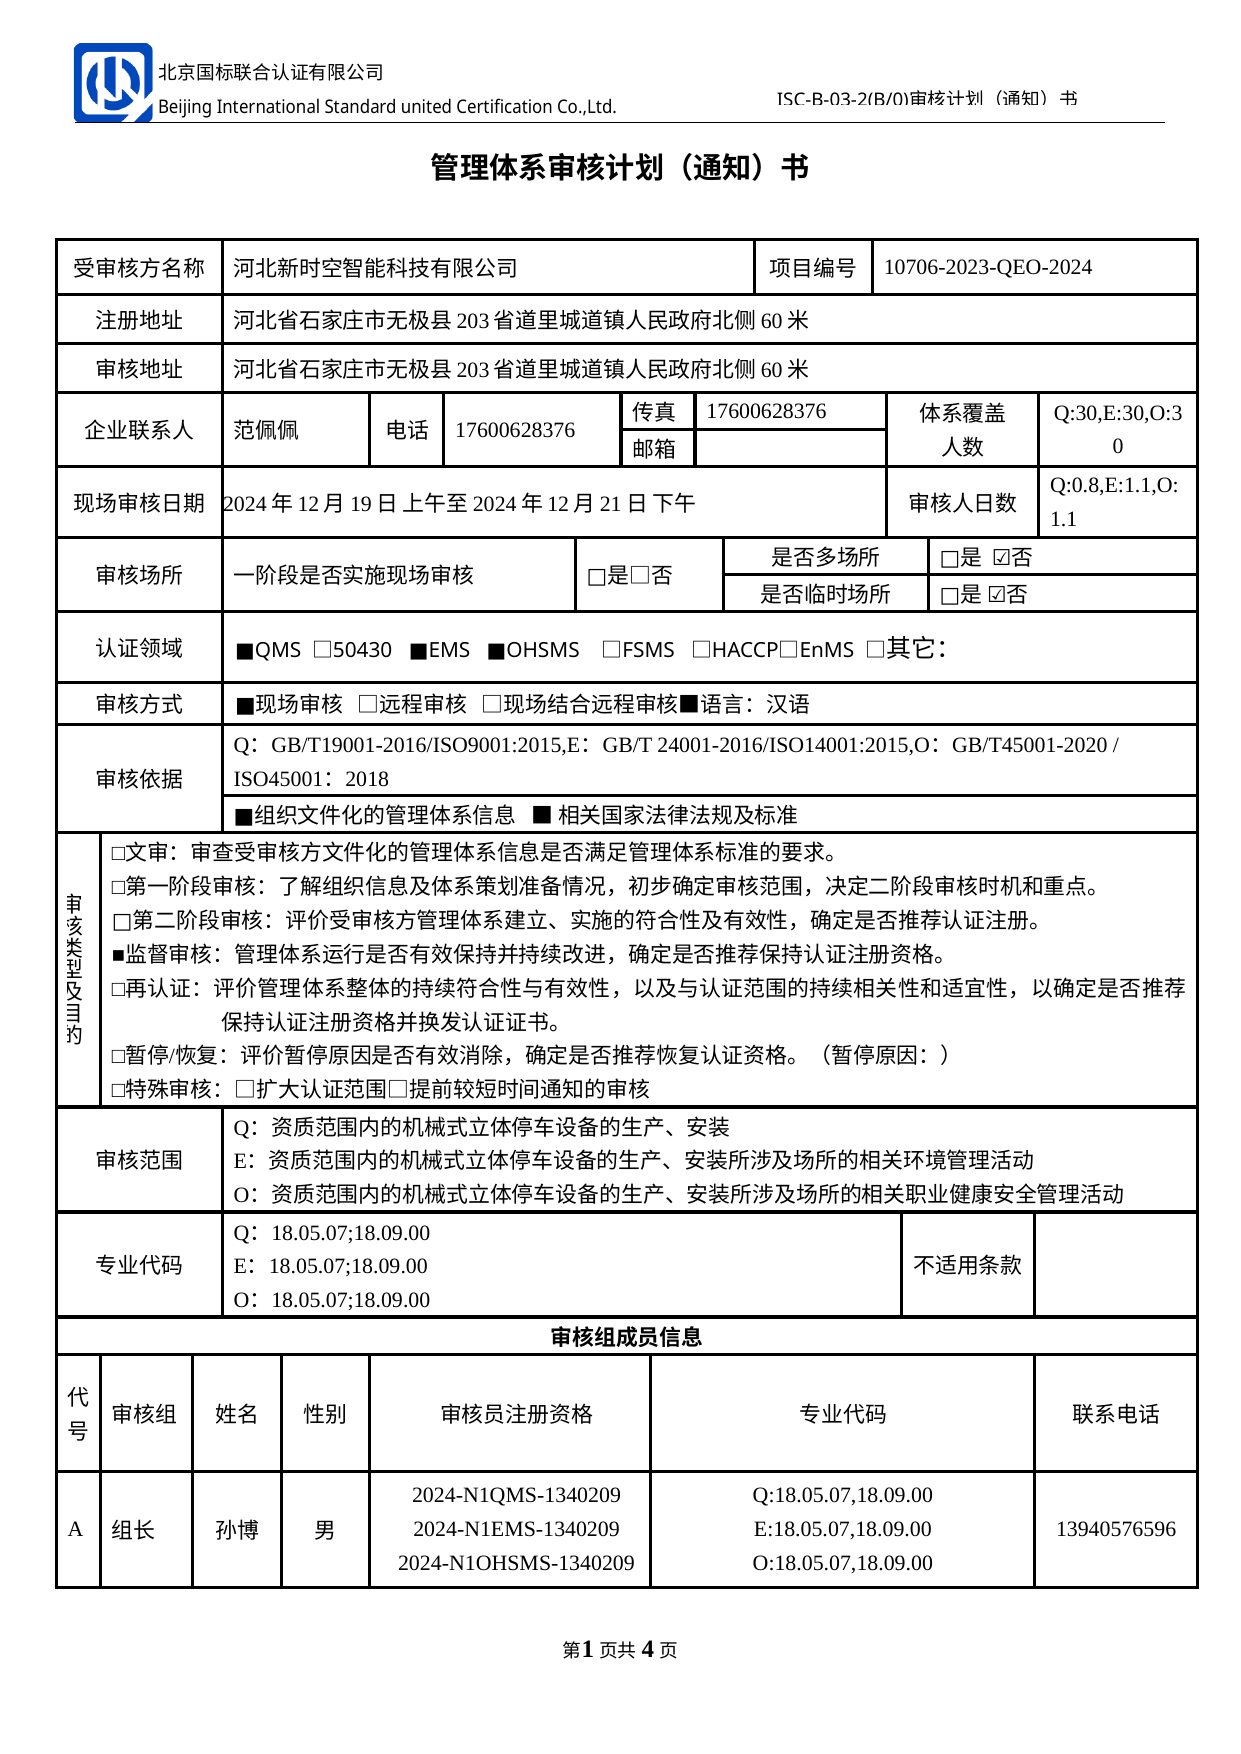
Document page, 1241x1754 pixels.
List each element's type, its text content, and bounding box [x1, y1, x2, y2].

table_cell 传真 [623, 394, 693, 428]
table_cell 审核方式 [58, 684, 221, 722]
table_cell 联系电话 [1036, 1356, 1196, 1469]
table_cell 是否多场所 [725, 539, 927, 573]
table_cell 姓名 [194, 1356, 280, 1469]
table_cell 体系覆盖 人数 [888, 394, 1037, 465]
table_cell 注册地址 [58, 296, 221, 342]
table_cell Q:18.05.07,18.09.00 E:18.05.07,18.09.00 O:18.05.07,18.09.00 [652, 1473, 1033, 1586]
table_cell 认证领域 [58, 613, 221, 681]
table_cell □文审：审查受审核方文件化的管理体系信息是否满足管理体系标准的要求。 □第一阶段审核：了解组织信息及体系策划准备情况，初步确定审核范围，决定二阶段审核时机和重点。 □第二阶段审核：评价受审核方管理体系建立、实施的符合性及有效性，确定是否推荐认证注册。 ■监督审核：管理体系运行是否有效保持并持续改进，确定是否推荐保持认证注册资格。 □再认证：评价管理体系整体的持续符合性与有效性，以及与认证范围的持续相关性和适宜性，以确定是否推荐保持认证注册资格并换发认证证书。 □暂停/恢复：评价暂停原因是否有效消除，确定是否推荐恢复认证资格。（暂停原因：） □特殊审核：□扩大认证范围□提前较短时间通知的审核 [102, 834, 1196, 1105]
table_cell 性别 [283, 1356, 368, 1469]
table_cell ■QMS □50430 ■EMS ■OHSMS □FSMS □HACCP□EnMS □其它： [224, 613, 1196, 681]
text 管理体系审核计划（通知）书 [75, 131, 1165, 199]
picture [73, 43, 153, 123]
table_cell 审核地址 [58, 345, 221, 391]
table_cell 范佩佩 [224, 394, 368, 465]
table_cell 现场审核日期 [58, 468, 221, 536]
table_cell 13940576596 [1036, 1473, 1196, 1586]
table_cell 电话 [371, 394, 442, 465]
table_cell 组长 [102, 1473, 191, 1586]
table_cell 2024-N1QMS-1340209 2024-N1EMS-1340209 2024-N1OHSMS-1340209 [371, 1473, 649, 1586]
table_cell 17600628376 [697, 394, 885, 428]
table_cell 审核组成员信息 [58, 1319, 1196, 1353]
table_cell Q:30,E:30,O:30 [1040, 394, 1196, 465]
table_cell [697, 431, 885, 465]
table_header 10706-2023-QEO-2024 [874, 241, 1196, 293]
table_cell ■组织文件化的管理体系信息 ■ 相关国家法律法规及标准 [224, 797, 1196, 831]
table_cell Q：GB/T19001-2016/ISO9001:2015,E：GB/T 24001-2016/ISO14001:2015,O：GB/T45001-2020 / ISO45001：2018 [224, 726, 1196, 793]
table_cell 企业联系人 [58, 394, 221, 465]
table_cell 专业代码 [58, 1214, 221, 1315]
table_cell [1036, 1214, 1196, 1315]
table_cell □是□否 [577, 539, 722, 610]
table_header 项目编号 [756, 241, 871, 293]
table_cell 审核类型及目的 [58, 834, 99, 1105]
table_cell 17600628376 [445, 394, 619, 465]
table_header 受审核方名称 [58, 241, 221, 293]
table_cell 2024年12月19日 上午至2024年12月21日 下午 [224, 468, 885, 536]
table_cell □是 ☑否 [930, 539, 1196, 573]
table_cell Q:0.8,E:1.1,O:1.1 [1040, 468, 1196, 536]
table_cell 河北省石家庄市无极县203省道里城道镇人民政府北侧60米 [224, 296, 1196, 342]
table_cell 男 [283, 1473, 368, 1586]
table_cell Q：18.05.07;18.09.00 E：18.05.07;18.09.00 O：18.05.07;18.09.00 [224, 1214, 900, 1315]
table_cell 审核场所 [58, 539, 221, 610]
table_header 河北新时空智能科技有限公司 [224, 241, 753, 293]
table_cell 是否临时场所 [725, 576, 927, 610]
table_cell 审核范围 [58, 1109, 221, 1210]
table_cell A [58, 1473, 99, 1586]
table_cell 不适用条款 [903, 1214, 1033, 1315]
table_cell 一阶段是否实施现场审核 [224, 539, 574, 610]
table_cell 专业代码 [652, 1356, 1033, 1469]
table_cell 审核人日数 [888, 468, 1037, 536]
table_cell 审核依据 [58, 726, 221, 831]
table_cell 河北省石家庄市无极县203省道里城道镇人民政府北侧60米 [224, 345, 1196, 391]
table_cell Q：资质范围内的机械式立体停车设备的生产、安装 E：资质范围内的机械式立体停车设备的生产、安装所涉及场所的相关环境管理活动 O：资质范围内的机械式立体停车设备的生产、安装所涉及场所的相关职业健康安全管理活动 [224, 1109, 1196, 1210]
table_cell 邮箱 [623, 431, 693, 465]
table_cell 审核组 [102, 1356, 191, 1469]
table_cell 孙博 [194, 1473, 280, 1586]
table_cell □是 ☑否 [930, 576, 1196, 610]
table_cell 代号 [58, 1356, 99, 1469]
table_cell 审核员注册资格 [371, 1356, 649, 1469]
table_cell ■现场审核 □远程审核 □现场结合远程审核■语言：汉语 [224, 684, 1196, 722]
